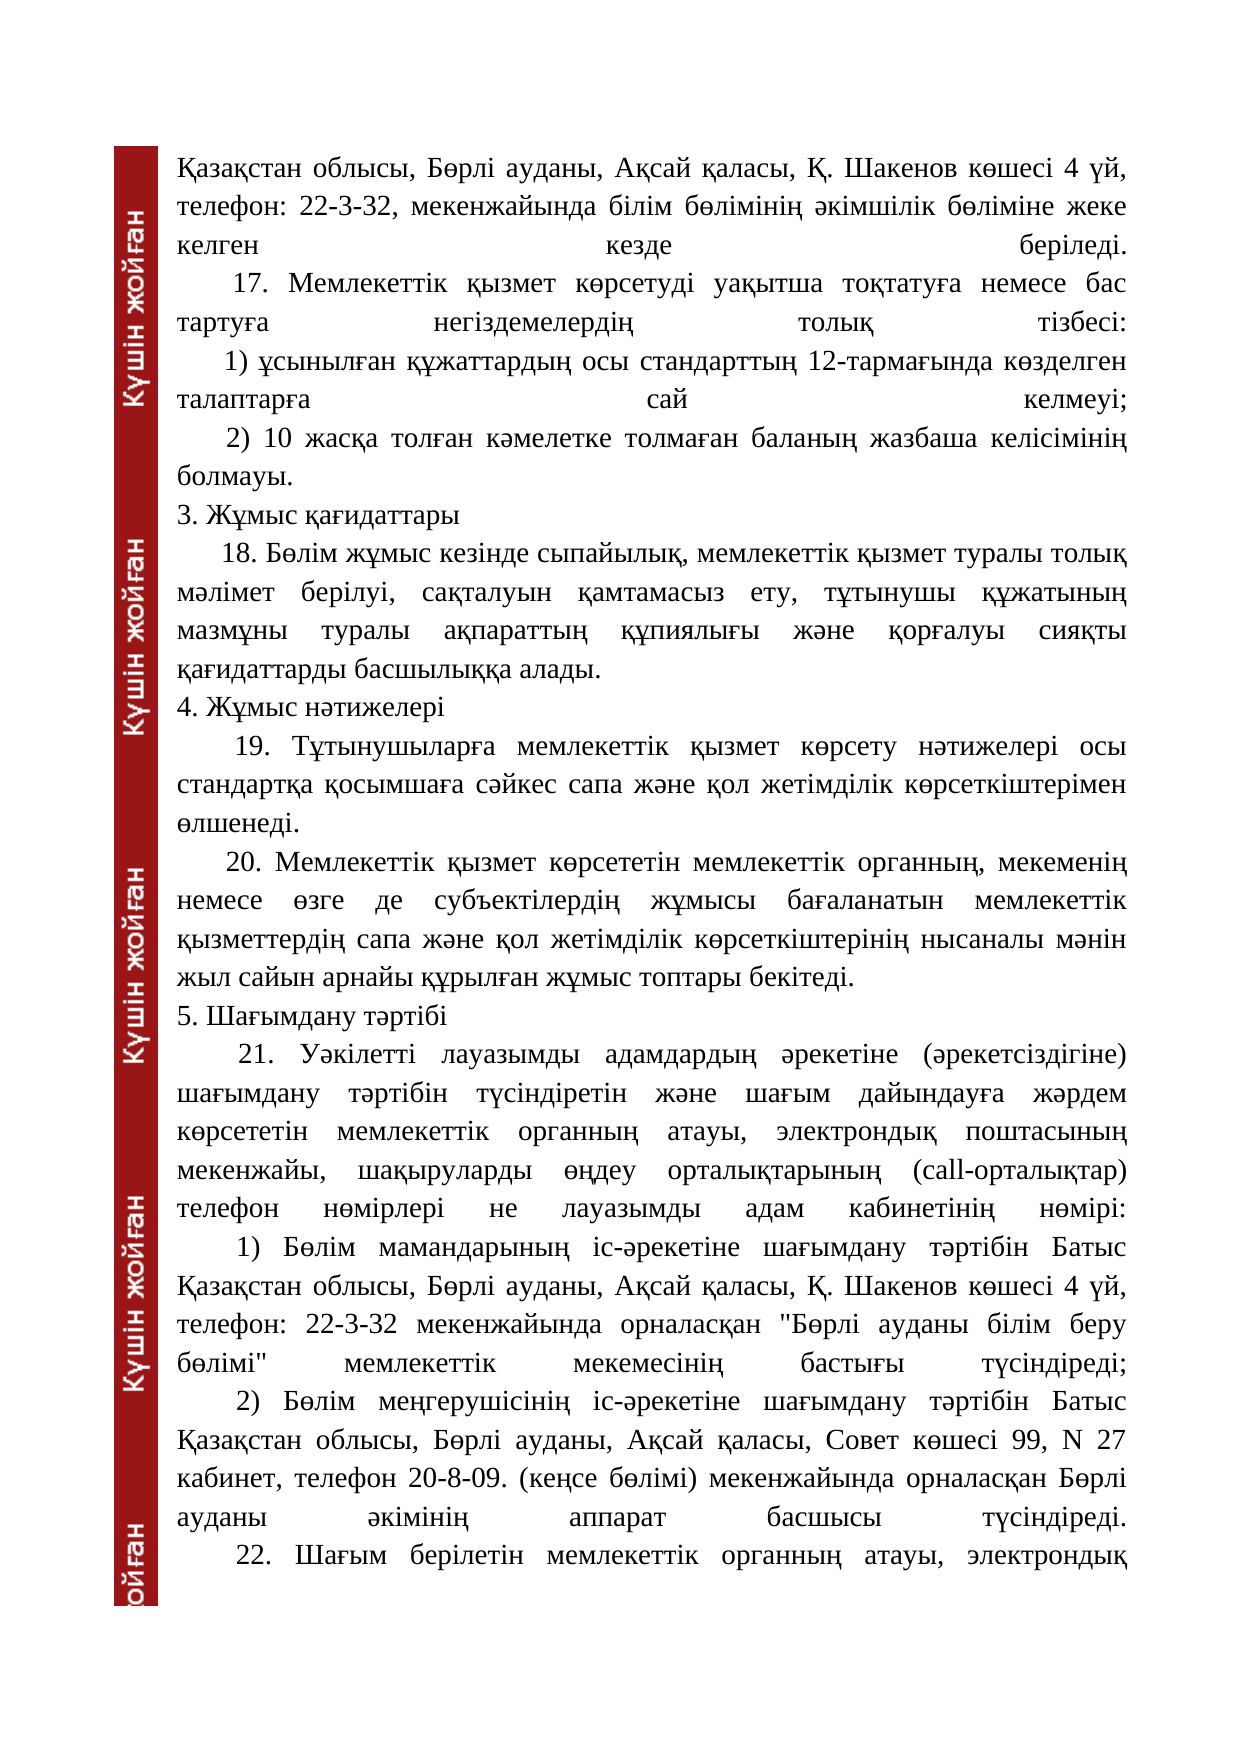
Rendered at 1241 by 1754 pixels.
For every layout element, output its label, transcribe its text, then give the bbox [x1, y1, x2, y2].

picture [114, 993, 158, 998]
picture [114, 1031, 158, 1036]
picture [114, 723, 158, 728]
picture [114, 684, 158, 689]
text 18. Бөлім жұмыс кезінде сыпайылық, мемлекеттік қызмет туралы толық мәлімет берілуі, сақталуын қамтамасыз ету, тұтынушы құжатының мазмұны туралы ақпараттың құпиялығы және қорғалуы сияқты қағидаттарды басшылыққа алады. [112, 535, 1128, 684]
picture [114, 530, 158, 535]
text 19. Тұтынушыларға мемлекеттік қызмет көрсету нәтижелері осы стандартқа қосымшаға сәйкес сапа және қол жетімділік көрсеткіштерімен өлшенеді. 20. Мемлекеттік қызмет көрсететін мемлекеттік органның, мекеменің немесе өзге де субъектілердің жұмысы бағаланатын мемлекеттік қызметтердің сапа және қол жетімділік көрсеткіштерінің нысаналы мәнін жыл сайын арнайы құрылған жұмыс топтары бекітеді. [112, 728, 1128, 993]
text 3. Жұмыс қағидаттары [112, 497, 1128, 530]
text 5. Шағымдану тәртібі [112, 998, 1128, 1031]
picture [114, 492, 158, 497]
text 4. Жұмыс нәтижелері [112, 689, 1128, 723]
picture [114, 1571, 158, 1606]
picture [114, 146, 158, 150]
